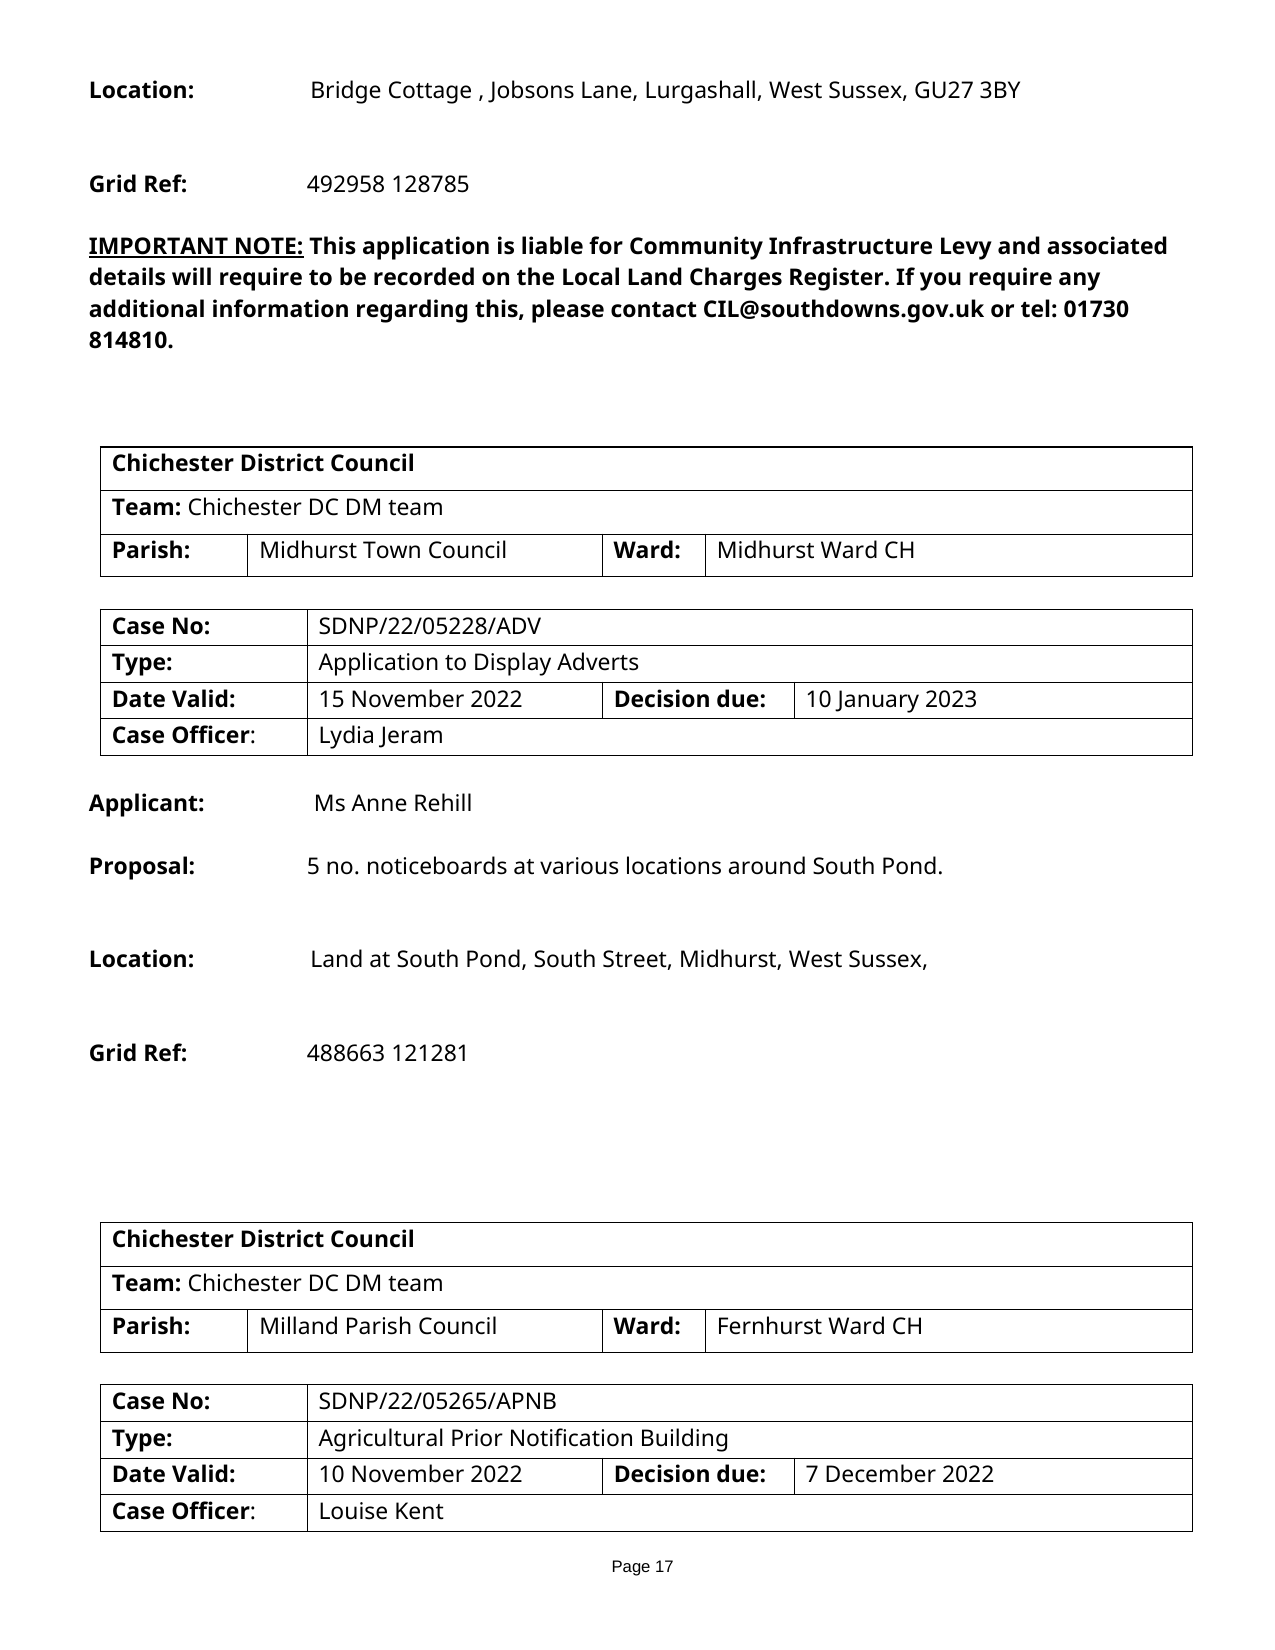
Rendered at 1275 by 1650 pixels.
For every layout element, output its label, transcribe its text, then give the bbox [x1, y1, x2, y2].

text Grid Ref: 492958 128785 [89, 168, 1196, 199]
table_cell Parish: [101, 535, 247, 576]
table_cell Parish: [101, 1310, 247, 1352]
table_cell Team: Chichester DC DM team [101, 1267, 1192, 1309]
table_cell Midhurst Ward CH [706, 535, 1192, 576]
table_cell Agricultural Prior Notification Building [308, 1422, 1192, 1457]
table_cell Ward: [603, 535, 705, 576]
table_cell Case Officer: [101, 1495, 307, 1531]
table_cell Louise Kent [308, 1495, 1192, 1531]
table_cell Midhurst Town Council [248, 535, 602, 576]
table_cell 10 January 2023 [795, 683, 1192, 718]
table_header SDNP/22/05228/ADV [308, 610, 1192, 645]
table_cell Team: Chichester DC DM team [101, 491, 1192, 533]
table_header Chichester District Council [101, 1223, 1192, 1266]
text Proposal: 5 no. noticeboards at various locations around South Pond. [89, 849, 1196, 881]
table_cell Application to Display Adverts [308, 646, 1192, 682]
table_cell Lydia Jeram [308, 719, 1192, 755]
table_cell Date Valid: [101, 683, 307, 718]
table_header Chichester District Council [101, 448, 1192, 490]
table_header Case No: [101, 610, 307, 645]
table_cell Milland Parish Council [248, 1310, 602, 1352]
table_cell 7 December 2022 [795, 1459, 1192, 1494]
table_cell Type: [101, 646, 307, 682]
text Applicant: Ms Anne Rehill [89, 787, 1196, 818]
table_cell Type: [101, 1422, 307, 1457]
table_cell Ward: [603, 1310, 705, 1352]
table_cell Case Officer: [101, 719, 307, 755]
table_cell 15 November 2022 [308, 683, 602, 718]
text IMPORTANT NOTE: This application is liable for Community Infrastructure Levy and associated details will require to be recorded on the Local Land Charges Register. If you require any additional information regarding this, please contact CIL@southdowns.gov.uk or tel: 01730 814810. [89, 230, 1196, 355]
table_cell Decision due: [603, 683, 794, 718]
text Location: Land at South Pond, South Street, Midhurst, West Sussex, [89, 943, 1196, 974]
table_header SDNP/22/05265/APNB [308, 1385, 1192, 1421]
table_cell Decision due: [603, 1459, 794, 1494]
table_cell Date Valid: [101, 1459, 307, 1494]
table_cell Fernhurst Ward CH [706, 1310, 1192, 1352]
text Grid Ref: 488663 121281 [89, 1037, 1196, 1068]
text Location: Bridge Cottage , Jobsons Lane, Lurgashall, West Sussex, GU27 3BY [89, 74, 1196, 105]
table_cell 10 November 2022 [308, 1459, 602, 1494]
table_header Case No: [101, 1385, 307, 1421]
